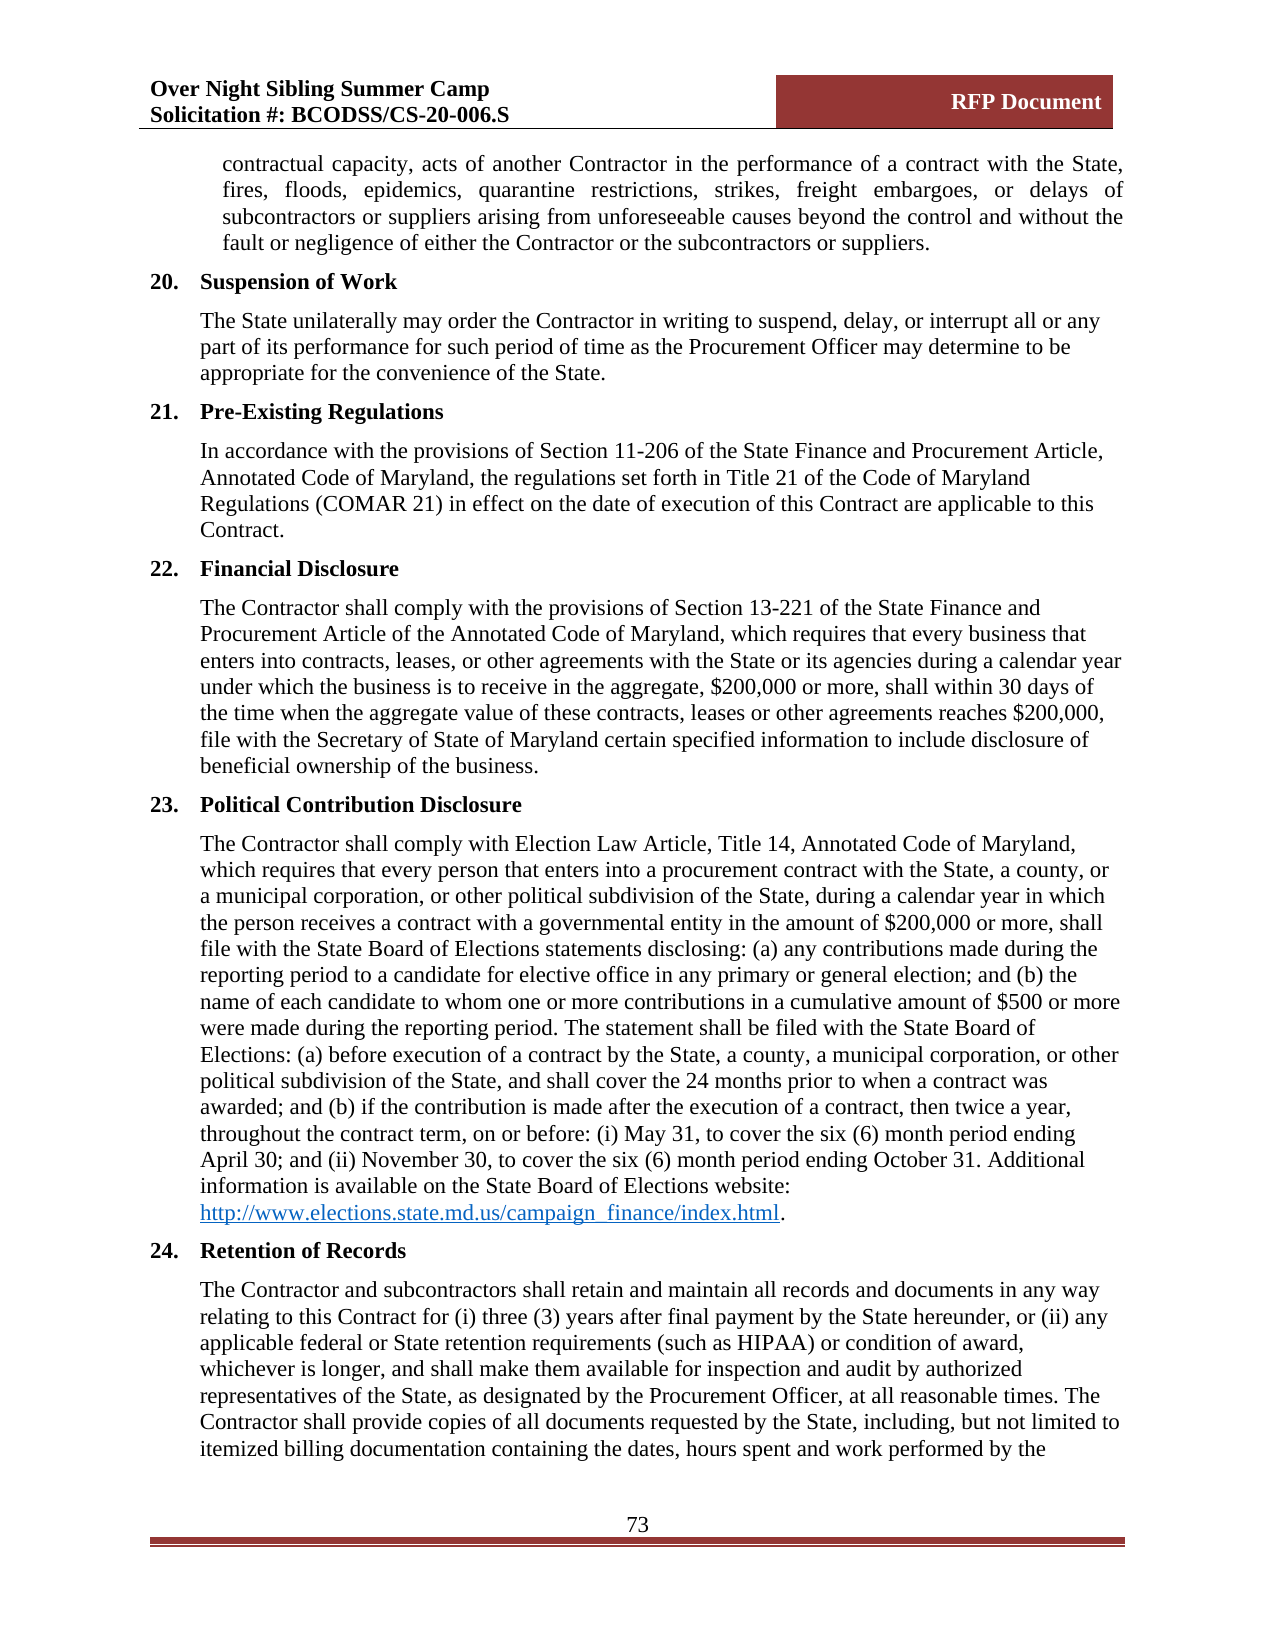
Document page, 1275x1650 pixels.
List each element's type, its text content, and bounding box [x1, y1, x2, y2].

text 24. Retention of Records [150, 1238, 1125, 1264]
text In accordance with the provisions of Section 11-206 of the State Finance and Procurement Article, Annotated Code of Maryland, the regulations set forth in Title 21 of the Code of Maryland Regulations (COMAR 21) in effect on the date of execution of this Contract are applicable to this Contract. [200, 437, 1125, 543]
text The Contractor shall comply with Election Law Article, Title 14, Annotated Code of Maryland, which requires that every person that enters into a procurement contract with the State, a county, or a municipal corporation, or other political subdivision of the State, during a calendar year in which the person receives a contract with a governmental entity in the amount of $200,000 or more, shall file with the State Board of Elections statements disclosing: (a) any contributions made during the reporting period to a candidate for elective office in any primary or general election; and (b) the name of each candidate to whom one or more contributions in a cumulative amount of $500 or more were made during the reporting period. The statement shall be filed with the State Board of Elections: (a) before execution of a contract by the State, a county, a municipal corporation, or other political subdivision of the State, and shall cover the 24 months prior to when a contract was awarded; and (b) if the contribution is made after the execution of a contract, then twice a year, throughout the contract term, on or before: (i) May 31, to cover the six (6) month period ending April 30; and (ii) November 30, to cover the six (6) month period ending October 31. Additional information is available on the State Board of Elections website: http://www.elections.state.md.us/campaign_finance/index.html. [200, 830, 1125, 1225]
text The Contractor shall comply with the provisions of Section 13-221 of the State Finance and Procurement Article of the Annotated Code of Maryland, which requires that every business that enters into contracts, leases, or other agreements with the State or its agencies during a calendar year under which the business is to receive in the aggregate, $200,000 or more, shall within 30 days of the time when the aggregate value of these contracts, leases or other agreements reaches $200,000, file with the Secretary of State of Maryland certain specified information to include disclosure of beneficial ownership of the business. [200, 594, 1125, 778]
text 21. Pre-Existing Regulations [150, 398, 1125, 425]
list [199, 1276, 1125, 1461]
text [150, 150, 1125, 255]
text 23. Political Contribution Disclosure [150, 791, 1125, 817]
text The State unilaterally may order the Contractor in writing to suspend, delay, or interrupt all or any part of its performance for such period of time as the Procurement Officer may determine to be appropriate for the convenience of the State. [200, 307, 1125, 386]
text 20. Suspension of Work [150, 268, 1125, 294]
text 22. Financial Disclosure [150, 555, 1125, 581]
